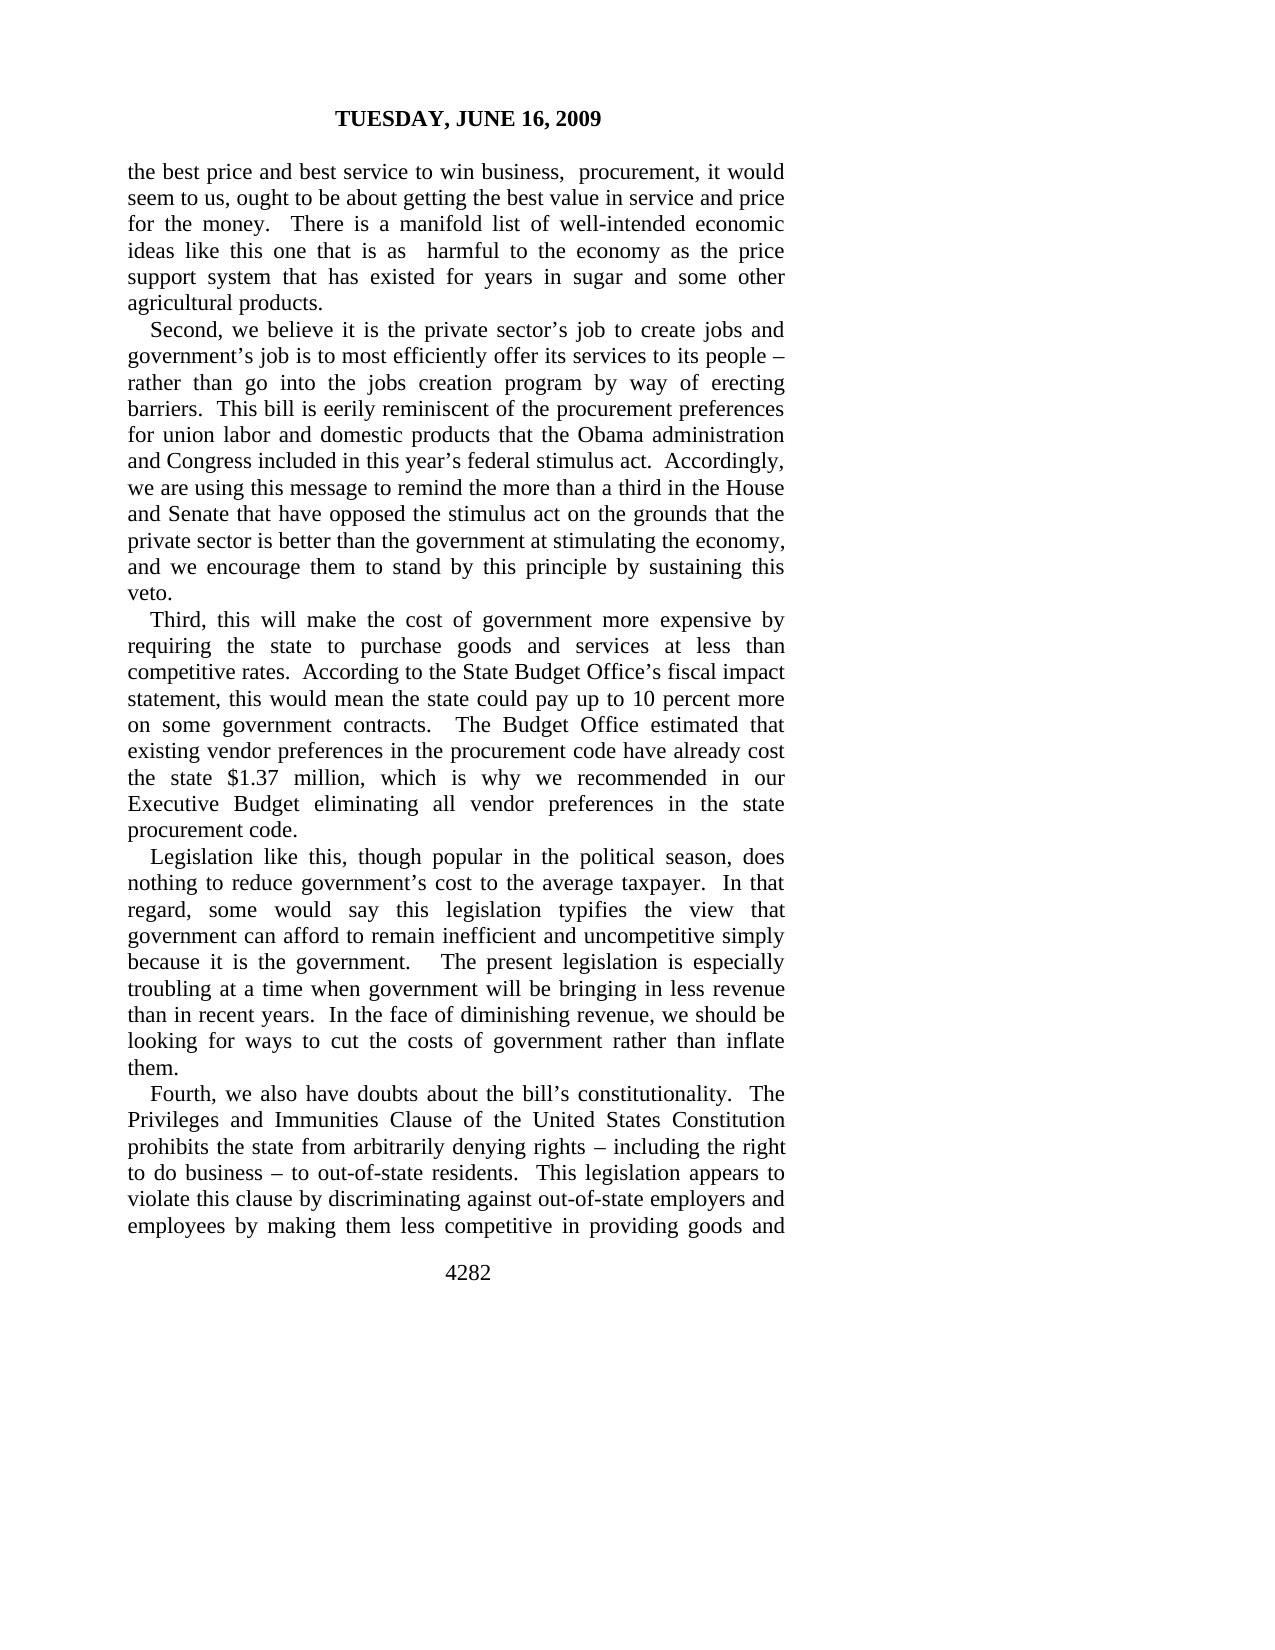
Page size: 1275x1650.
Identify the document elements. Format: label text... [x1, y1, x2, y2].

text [127, 1080, 786, 1238]
text Legislation like this, though popular in the political season, does nothing to reduce government’s cost to the average taxpayer. In that regard, some would say this legislation typifies the view that government can afford to remain inefficient and uncompetitive simply because it is the government. The present legislation is especially troubling at a time when government will be bringing in less revenue than in recent years. In the face of diminishing revenue, we should be looking for ways to cut the costs of government rather than inflate them. [127, 843, 786, 1080]
text Second, we believe it is the private sector’s job to create jobs and government’s job is to most efficiently offer its services to its people – rather than go into the jobs creation program by way of erecting barriers. This bill is eerily reminiscent of the procurement preferences for union labor and domestic products that the Obama administration and Congress included in this year’s federal stimulus act. Accordingly, we are using this message to remind the more than a third in the House and Senate that have opposed the stimulus act on the grounds that the private sector is better than the government at stimulating the economy, and we encourage them to stand by this principle by sustaining this veto. [127, 316, 786, 606]
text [127, 158, 786, 316]
text Third, this will make the cost of government more expensive by requiring the state to purchase goods and services at less than competitive rates. According to the State Budget Office’s fiscal impact statement, this would mean the state could pay up to 10 percent more on some government contracts. The Budget Office estimated that existing vendor preferences in the procurement code have already cost the state $1.37 million, which is why we recommended in our Executive Budget eliminating all vendor preferences in the state procurement code. [127, 606, 786, 843]
